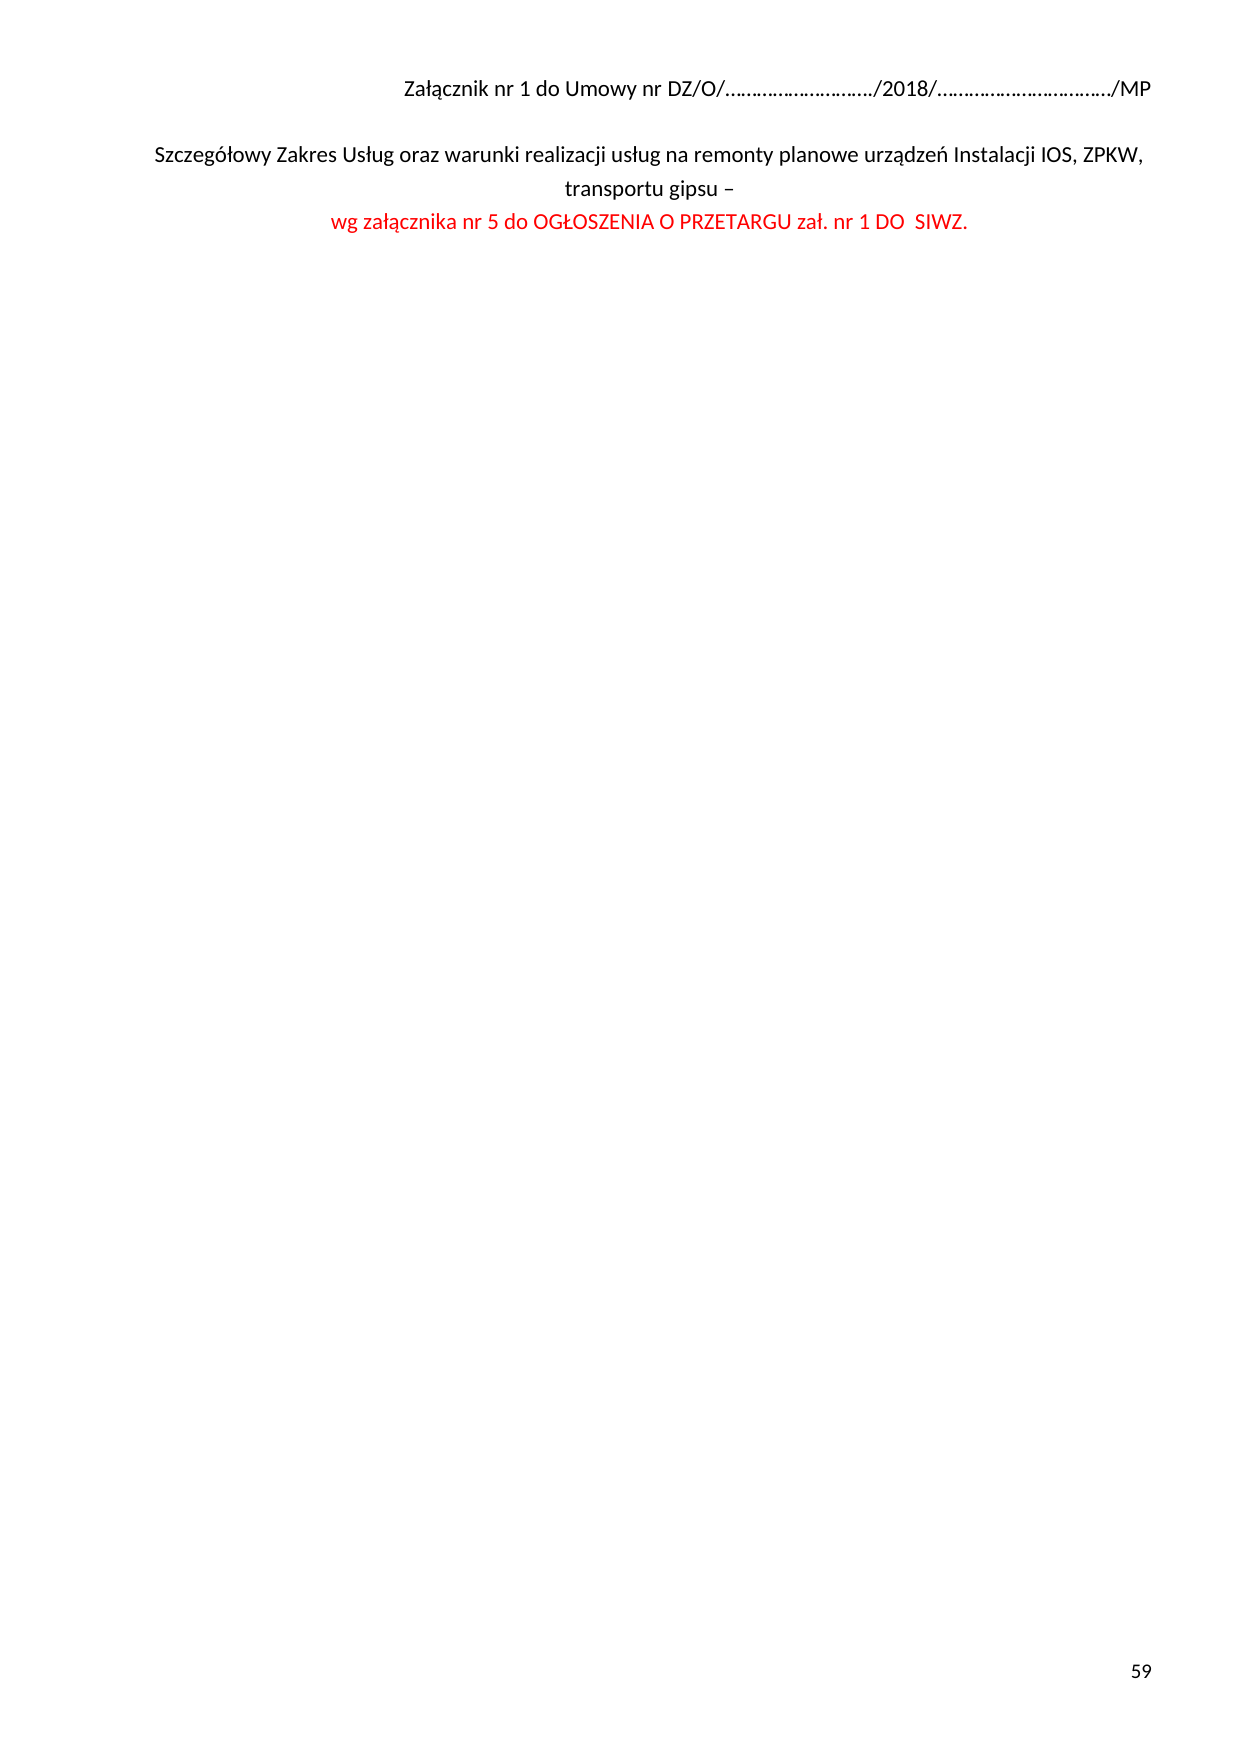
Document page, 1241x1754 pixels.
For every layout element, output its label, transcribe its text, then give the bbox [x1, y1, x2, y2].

text Załącznik nr 1 do Umowy nr DZ/O/………………………./2018/……………………………/MP [148, 74, 1152, 102]
subtitle wg załącznika nr 5 do OGŁOSZENIA O PRZETARGU zał. nr 1 DO SIWZ. [148, 202, 1152, 235]
subtitle Szczegółowy Zakres Usług oraz warunki realizacji usług na remonty planowe urządzeń Instalacji IOS, ZPKW, transportu gipsu – [148, 135, 1152, 202]
